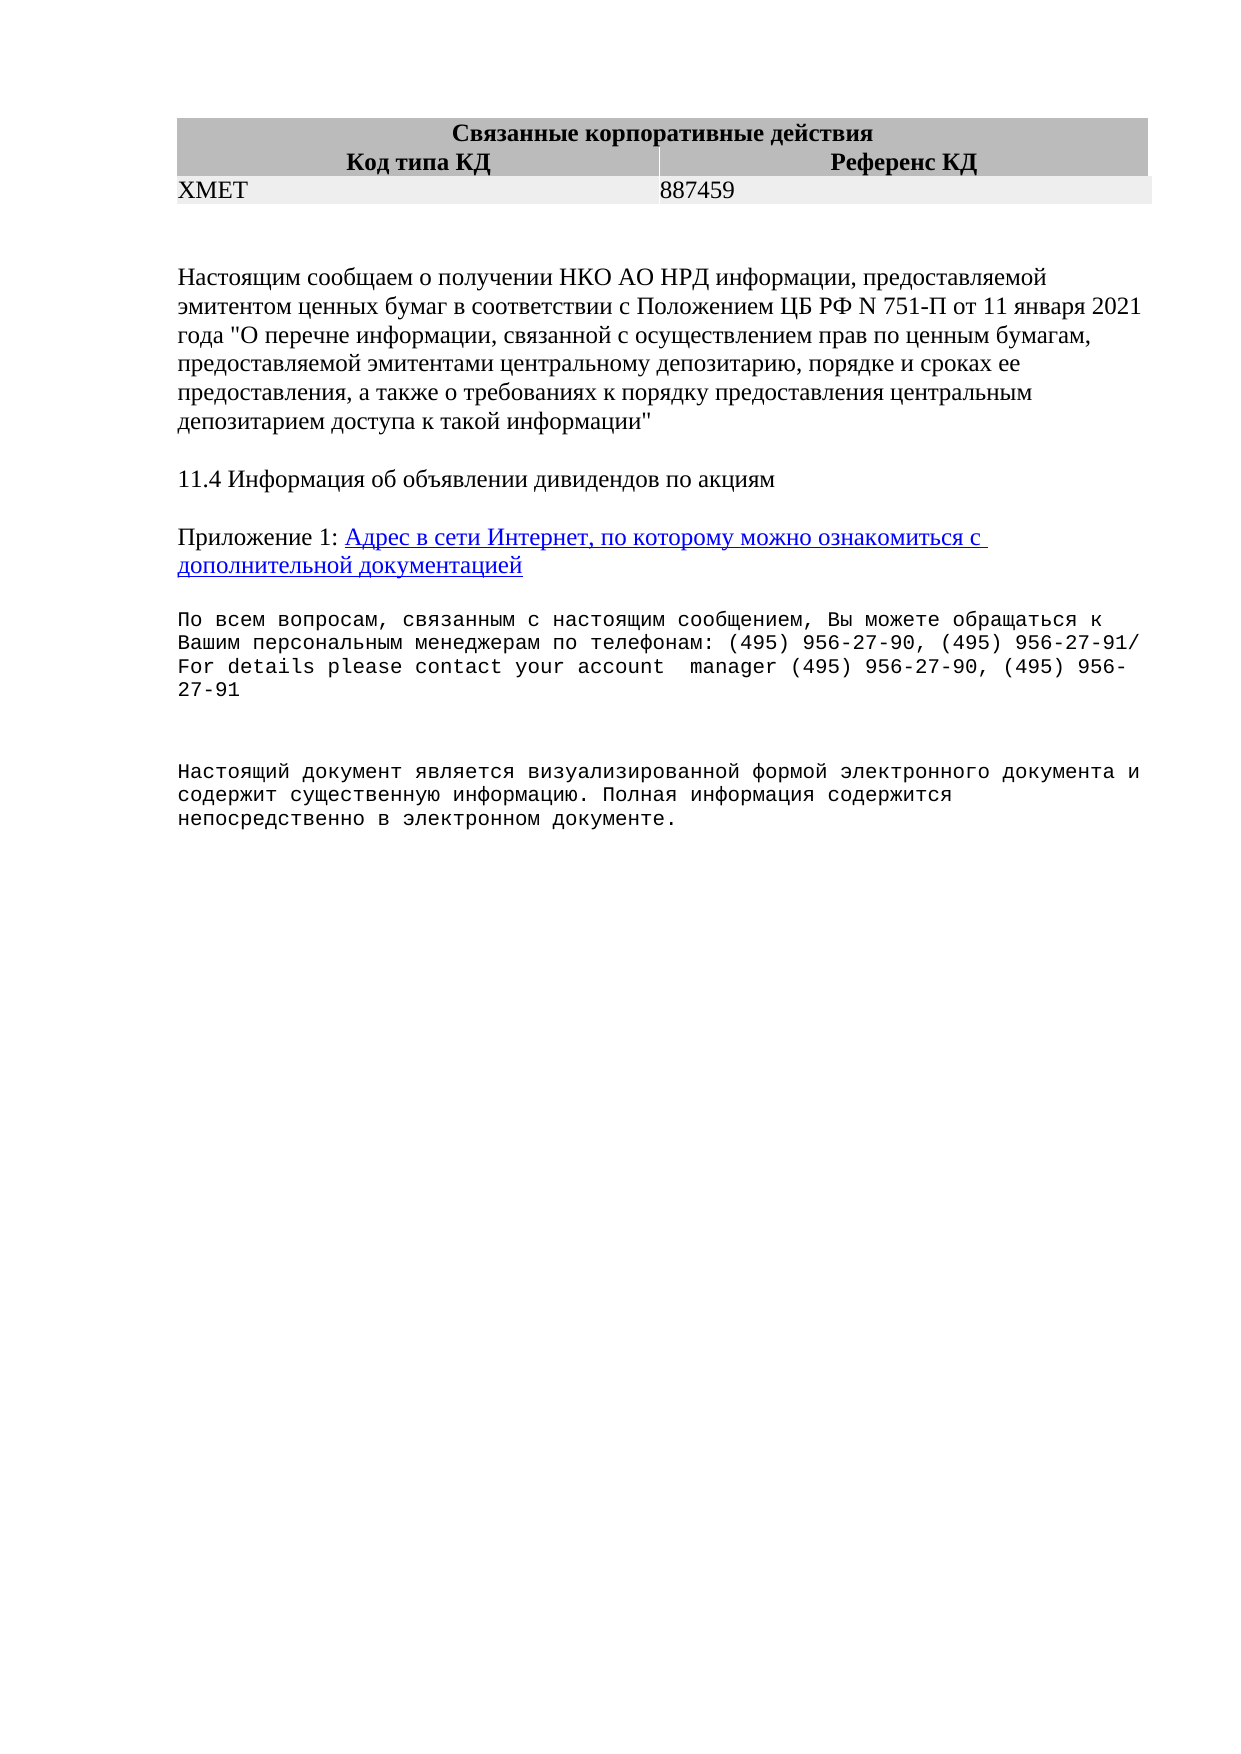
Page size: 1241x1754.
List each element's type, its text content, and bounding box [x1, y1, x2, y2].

table_cell [1148, 176, 1152, 204]
text 11.4 Информация об объявлении дивидендов по акциям [177, 464, 1152, 493]
text Настоящий документ является визуализированной формой электронного документа и содержит существенную информацию. Полная информация содержится непосредственно в электронном документе. [177, 761, 1152, 832]
table_header Связанные корпоративные действия [177, 118, 1148, 147]
table_cell 887459 [660, 176, 1148, 204]
text Приложение 1: Адрес в сети Интернет, по которому можно ознакомиться с дополнительной документацией [177, 522, 1152, 579]
table_cell Референс КД [660, 147, 1148, 176]
table_cell Код типа КД [177, 147, 659, 176]
table_cell XMET [177, 176, 659, 204]
text По всем вопросам, связанным с настоящим сообщением, Вы можете обращаться к Вашим персональным менеджерам по телефонам: (495) 956-27-90, (495) 956-27-91/ For details please contact your account manager (495) 956-27-90, (495) 956-27-91 [177, 608, 1152, 703]
text Настоящим сообщаем о получении НКО АО НРД информации, предоставляемой эмитентом ценных бумаг в соответствии с Положением ЦБ РФ N 751-П от 11 января 2021 года "О перечне информации, связанной с осуществлением прав по ценным бумагам, предоставляемой эмитентами центральному депозитарию, порядке и сроках ее предоставления, а также о требованиях к порядку предоставления центральным депозитарием доступа к такой информации" [177, 262, 1152, 435]
